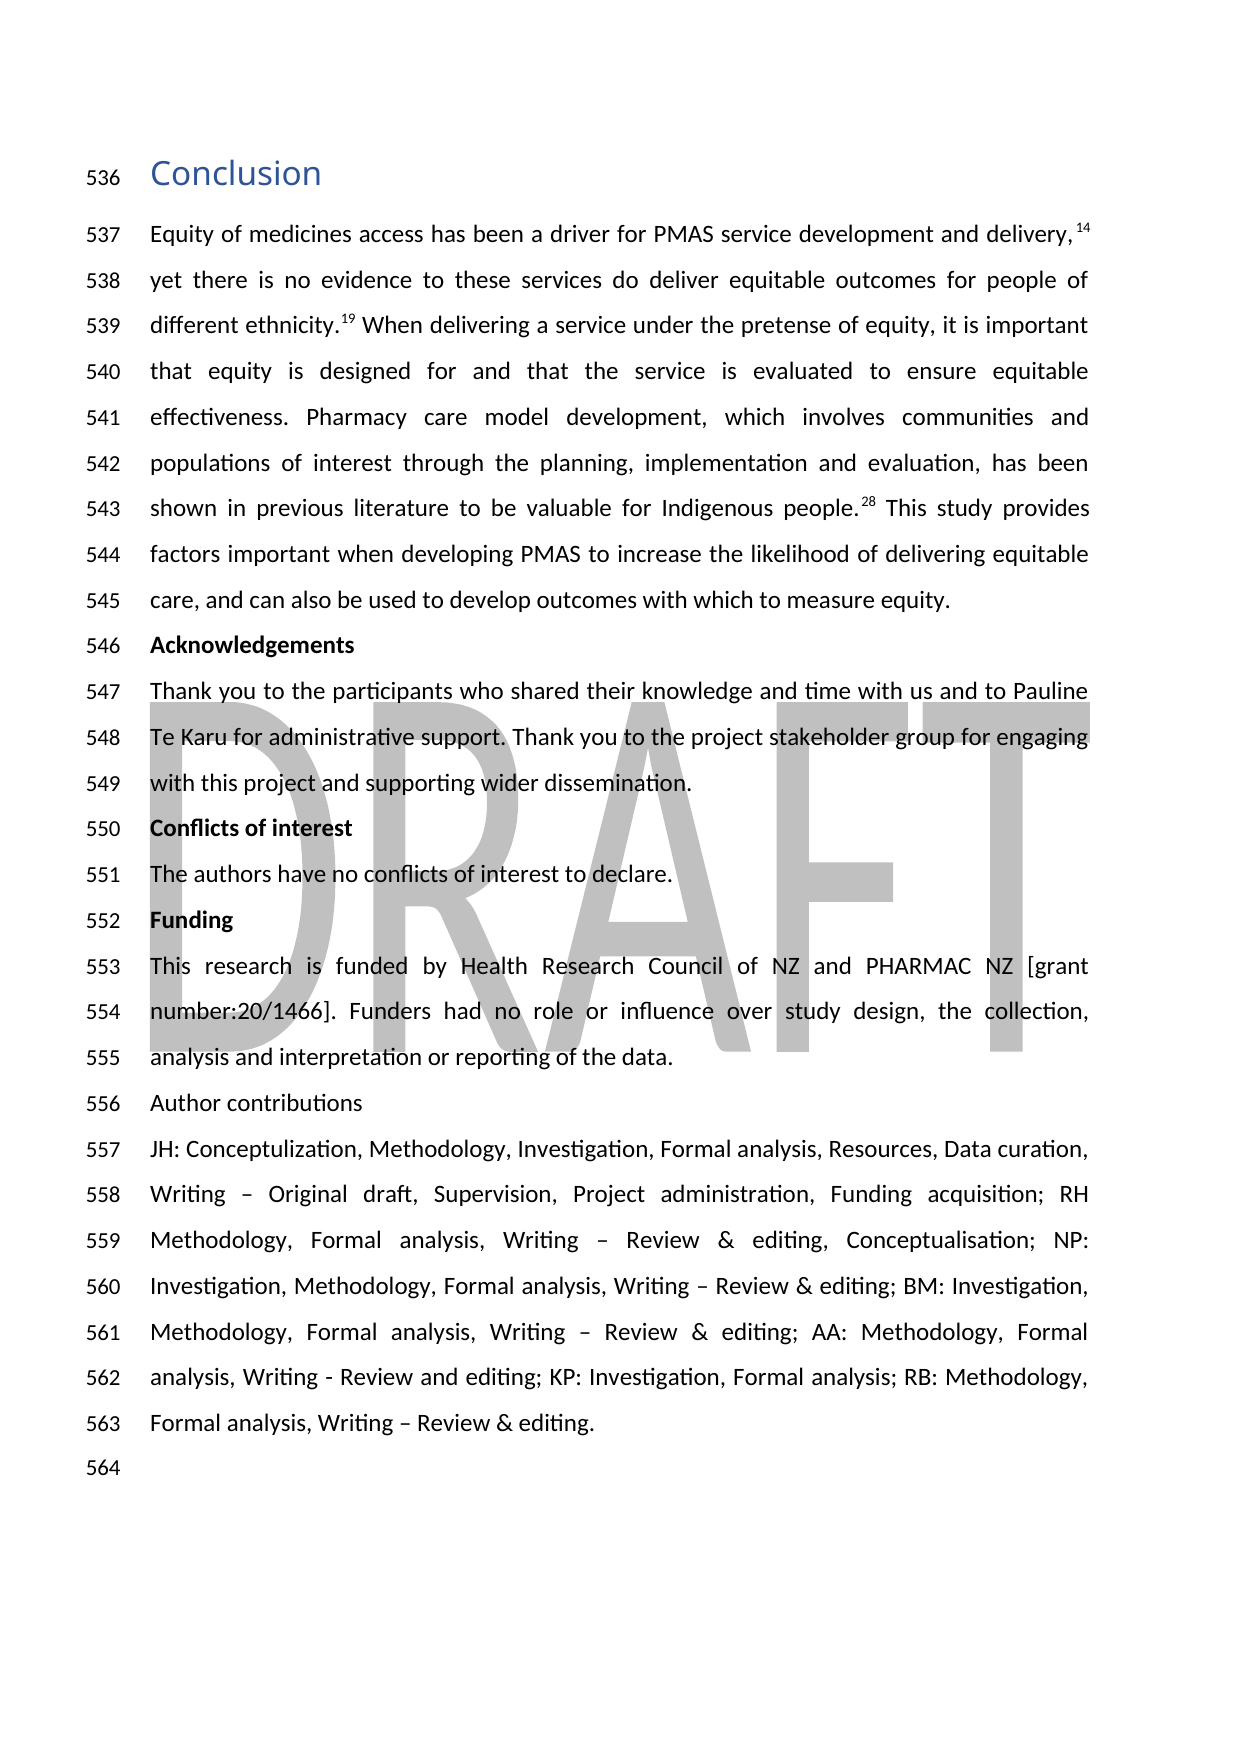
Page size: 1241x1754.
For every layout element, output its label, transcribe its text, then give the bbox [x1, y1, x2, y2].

text This research is funded by Health Research Council of NZ and PHARMAC NZ [grant number:20/1466]. Funders had no role or influence over study design, the collection, analysis and interpretation or reporting of the data. [150, 950, 1090, 1072]
text Thank you to the participants who shared their knowledge and time with us and to Pauline Te Karu for administrative support. Thank you to the project stakeholder group for engaging with this project and supporting wider dissemination. [150, 675, 1090, 797]
text Equity of medicines access has been a driver for PMAS service development and delivery,14 yet there is no evidence to these services do deliver equitable outcomes for people of different ethnicity.19 When delivering a service under the pretense of equity, it is important that equity is designed for and that the service is evaluated to ensure equitable effectiveness. Pharmacy care model development, which involves communities and populations of interest through the planning, implementation and evaluation, has been shown in previous literature to be valuable for Indigenous people.28 This study provides factors important when developing PMAS to increase the likelihood of delivering equitable care, and can also be used to develop outcomes with which to measure equity. [150, 218, 1090, 614]
text JH: Conceptulization, Methodology, Investigation, Formal analysis, Resources, Data curation, Writing – Original draft, Supervision, Project administration, Funding acquisition; RH Methodology, Formal analysis, Writing – Review & editing, Conceptualisation; NP: Investigation, Methodology, Formal analysis, Writing – Review & editing; BM: Investigation, Methodology, Formal analysis, Writing – Review & editing; AA: Methodology, Formal analysis, Writing - Review and editing; KP: Investigation, Formal analysis; RB: Methodology, Formal analysis, Writing – Review & editing. [150, 1133, 1090, 1438]
text Funding [150, 904, 1090, 934]
text The authors have no conflicts of interest to declare. [150, 858, 1090, 889]
text Conflicts of interest [150, 813, 1090, 843]
subtitle Conclusion [150, 150, 1090, 195]
text Author contributions [150, 1087, 1090, 1117]
text Acknowledgements [150, 630, 1090, 660]
